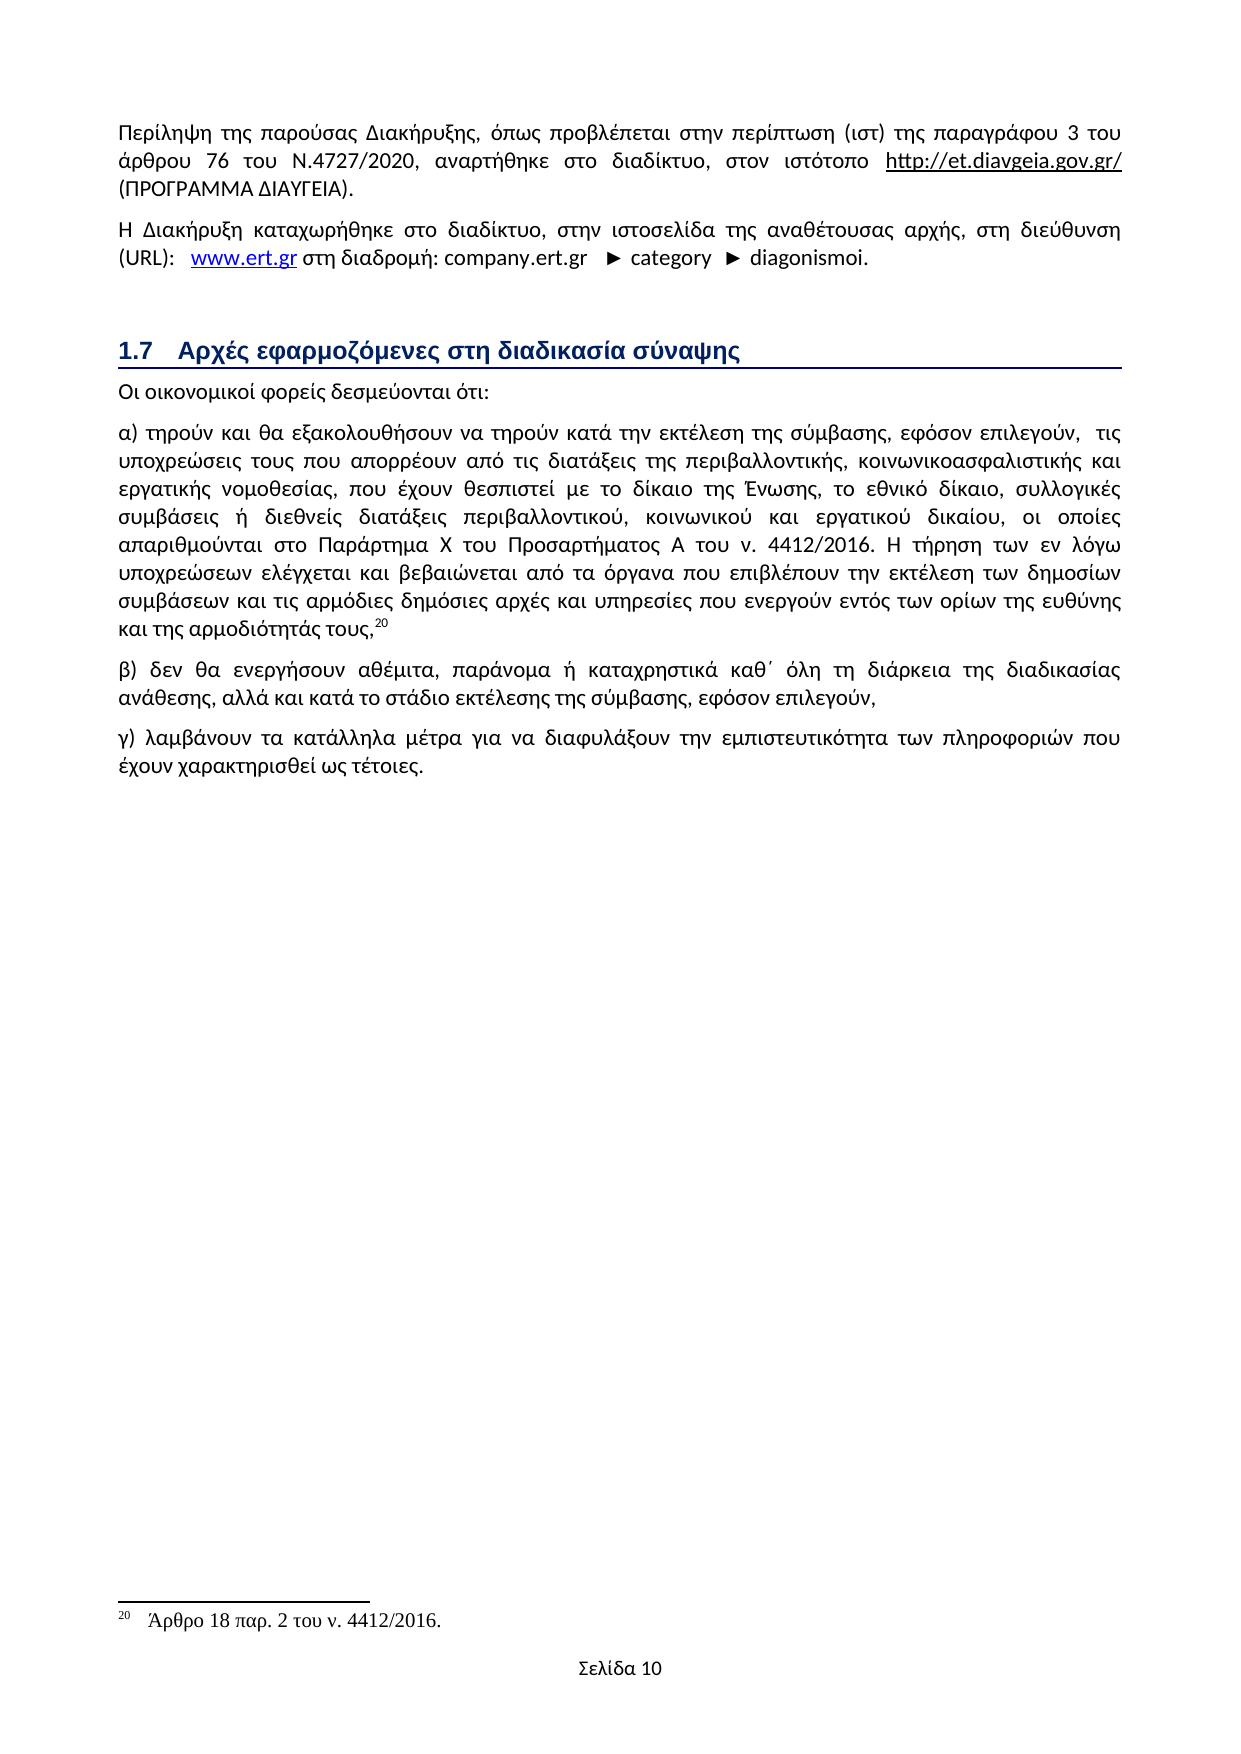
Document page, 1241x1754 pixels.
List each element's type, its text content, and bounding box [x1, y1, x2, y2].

text γ) λαμβάνουν τα κατάλληλα μέτρα για να διαφυλάξουν την εμπιστευτικότητα των πληροφοριών που έχουν χαρακτηρισθεί ως τέτοιες. [118, 723, 1122, 779]
text Η Διακήρυξη καταχωρήθηκε στο διαδίκτυο, στην ιστοσελίδα της αναθέτουσας αρχής, στη διεύθυνση (URL): www.ert.gr στη διαδρομή: company.ert.gr ► category ► diagonismoi. [118, 215, 1122, 271]
text β) δεν θα ενεργήσουν αθέμιτα, παράνομα ή καταχρηστικά καθ΄ όλη τη διάρκεια της διαδικασίας ανάθεσης, αλλά και κατά το στάδιο εκτέλεσης της σύμβασης, εφόσον επιλεγούν, [118, 655, 1122, 711]
text Οι οικονομικοί φορείς δεσμεύονται ότι: [118, 377, 1122, 406]
text Περίληψη της παρούσας Διακήρυξης, όπως προβλέπεται στην περίπτωση (ιστ) της παραγράφου 3 του άρθρου 76 του Ν.4727/2020, αναρτήθηκε στο διαδίκτυο, στον ιστότοπο http://et.diavgeia.gov.gr/ (ΠΡΟΓΡΑΜΜΑ ΔΙΑΥΓΕΙΑ). [118, 118, 1122, 202]
text α) τηρούν και θα εξακολουθήσουν να τηρούν κατά την εκτέλεση της σύμβασης, εφόσον επιλεγούν, τις υποχρεώσεις τους που απορρέουν από τις διατάξεις της περιβαλλοντικής, κοινωνικοασφαλιστικής και εργατικής νομοθεσίας, που έχουν θεσπιστεί με το δίκαιο της Ένωσης, το εθνικό δίκαιο, συλλογικές συμβάσεις ή διεθνείς διατάξεις περιβαλλοντικού, κοινωνικού και εργατικού δικαίου, οι οποίες απαριθμούνται στο Παράρτημα Χ του Προσαρτήματος Α του ν. 4412/2016. Η τήρηση των εν λόγω υποχρεώσεων ελέγχεται και βεβαιώνεται από τα όργανα που επιβλέπουν την εκτέλεση των δημοσίων συμβάσεων και τις αρμόδιες δημόσιες αρχές και υπηρεσίες που ενεργούν εντός των ορίων της ευθύνης και της αρμοδιότητάς τους, [118, 418, 1122, 642]
subtitle 1.7 Αρχές εφαρμοζόμενες στη διαδικασία σύναψης [118, 336, 1122, 367]
